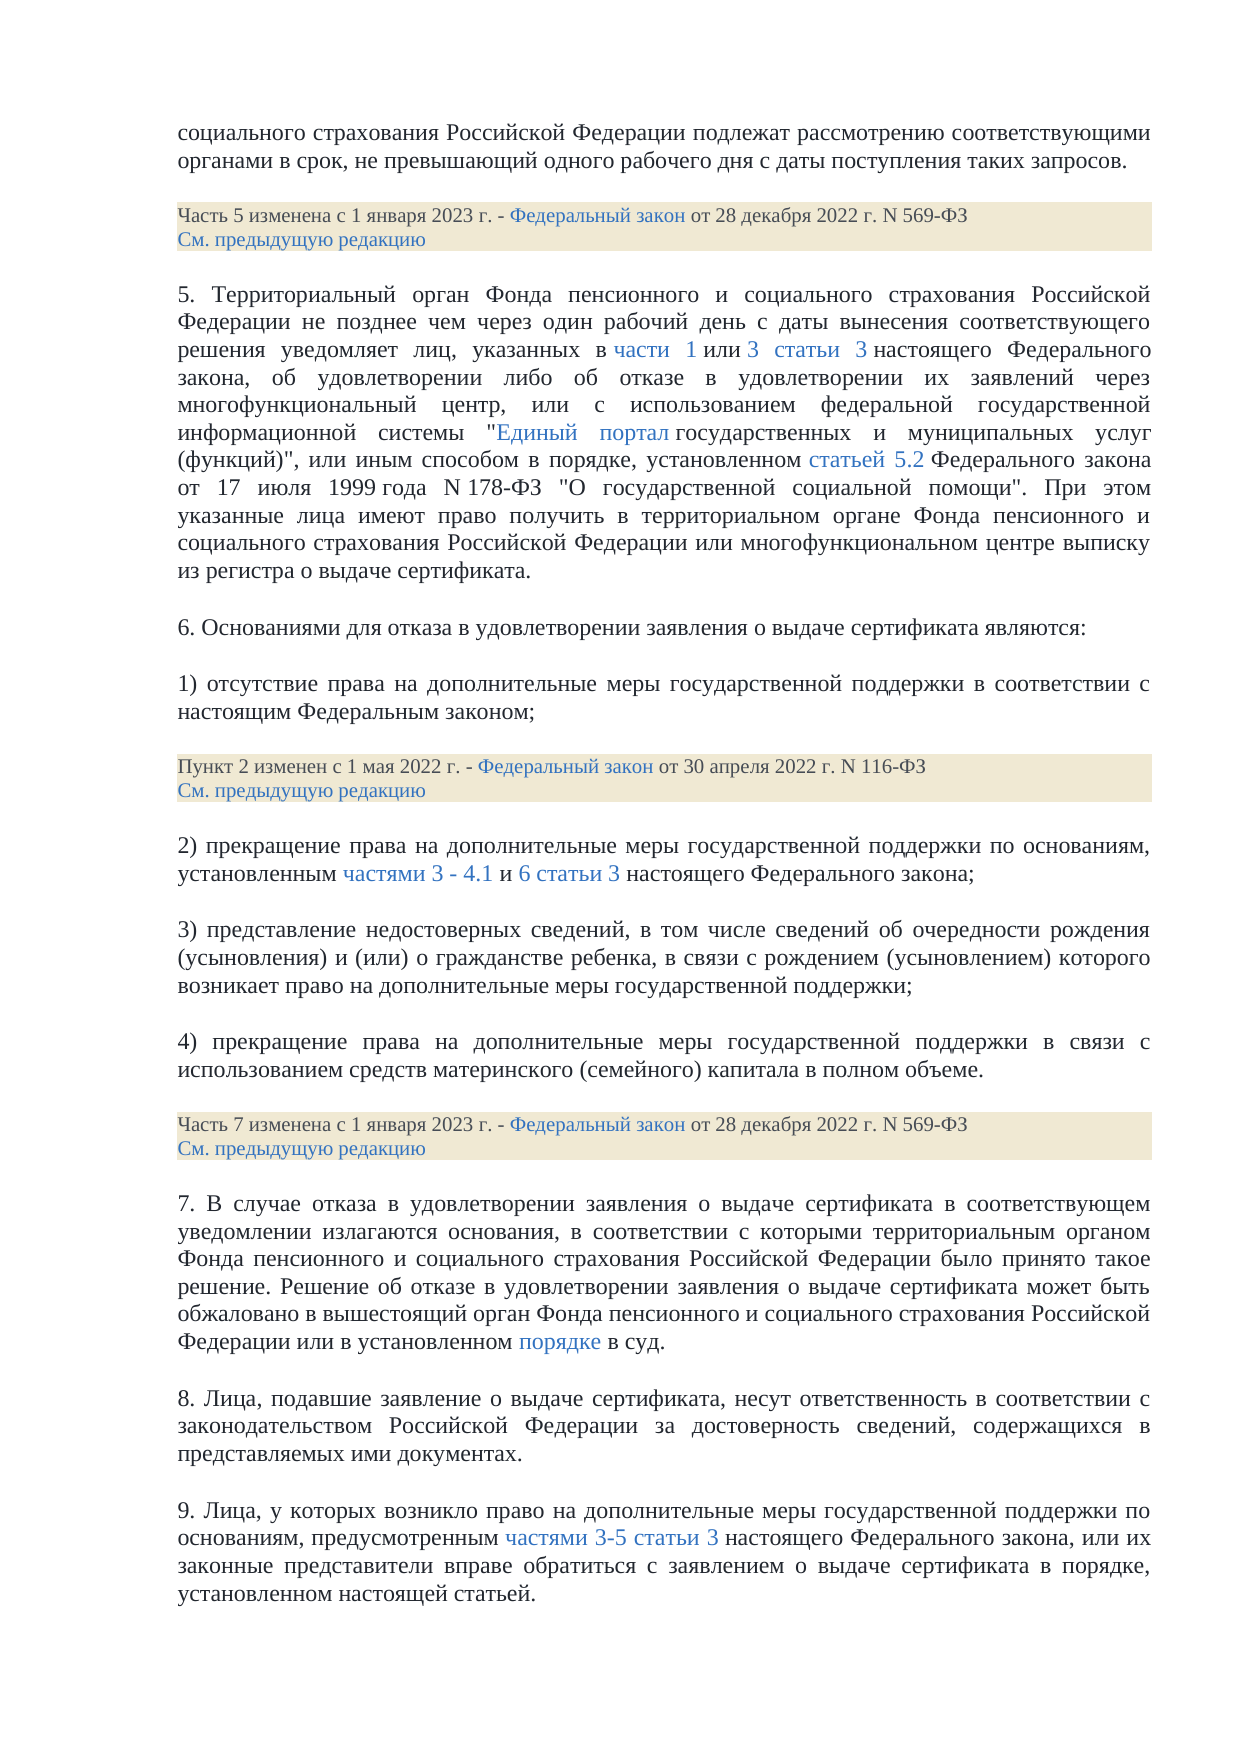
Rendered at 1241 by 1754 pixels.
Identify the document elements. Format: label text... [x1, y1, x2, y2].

text 5. Территориальный орган Фонда пенсионного и социального страхования Российской Федерации не позднее чем через один рабочий день с даты вынесения соответствующего решения уведомляет лиц, указанных в части 1 или 3 статьи 3 настоящего Федерального закона, об удовлетворении либо об отказе в удовлетворении их заявлений через многофункциональный центр, или с использованием федеральной государственной информационной системы "Единый портал государственных и муниципальных услуг (функций)", или иным способом в порядке, установленном статьей 5.2 Федерального закона от 17 июля 1999 года N 178-ФЗ "О государственной социальной помощи". При этом указанные лица имеют право получить в территориальном органе Фонда пенсионного и социального страхования Российской Федерации или многофункциональном центре выписку из регистра о выдаче сертификата. [177, 280, 1152, 583]
text Часть 5 изменена с 1 января 2023 г. - Федеральный закон от 28 декабря 2022 г. N 569-ФЗ [177, 202, 1152, 227]
text 6. Основаниями для отказа в удовлетворении заявления о выдаче сертификата являются: [177, 613, 1152, 640]
text 7. В случае отказа в удовлетворении заявления о выдаче сертификата в соответствующем уведомлении излагаются основания, в соответствии с которыми территориальным органом Фонда пенсионного и социального страхования Российской Федерации было принято такое решение. Решение об отказе в удовлетворении заявления о выдаче сертификата может быть обжаловано в вышестоящий орган Фонда пенсионного и социального страхования Российской Федерации или в установленном порядке в суд. [177, 1189, 1152, 1355]
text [177, 118, 1152, 173]
text Часть 7 изменена с 1 января 2023 г. - Федеральный закон от 28 декабря 2022 г. N 569-ФЗ [177, 1112, 1152, 1136]
text 3) представление недостоверных сведений, в том числе сведений об очередности рождения (усыновления) и (или) о гражданстве ребенка, в связи с рождением (усыновлением) которого возникает право на дополнительные меры государственной поддержки; [177, 915, 1152, 998]
text См. предыдущую редакцию [177, 1136, 1152, 1160]
text Пункт 2 изменен с 1 мая 2022 г. - Федеральный закон от 30 апреля 2022 г. N 116-ФЗ [177, 754, 1152, 778]
text См. предыдущую редакцию [177, 227, 1152, 251]
text 2) прекращение права на дополнительные меры государственной поддержки по основаниям, установленным частями 3 - 4.1 и 6 статьи 3 настоящего Федерального закона; [177, 831, 1152, 886]
text 1) отсутствие права на дополнительные меры государственной поддержки в соответствии с настоящим Федеральным законом; [177, 669, 1152, 724]
text См. предыдущую редакцию [177, 778, 1152, 802]
text 9. Лица, у которых возникло право на дополнительные меры государственной поддержки по основаниям, предусмотренным частями 3-5 статьи 3 настоящего Федерального закона, или их законные представители вправе обратиться с заявлением о выдаче сертификата в порядке, установленном настоящей статьей. [177, 1496, 1152, 1606]
text 8. Лица, подавшие заявление о выдаче сертификата, несут ответственность в соответствии с законодательством Российской Федерации за достоверность сведений, содержащихся в представляемых ими документах. [177, 1384, 1152, 1467]
text 4) прекращение права на дополнительные меры государственной поддержки в связи с использованием средств материнского (семейного) капитала в полном объеме. [177, 1027, 1152, 1083]
